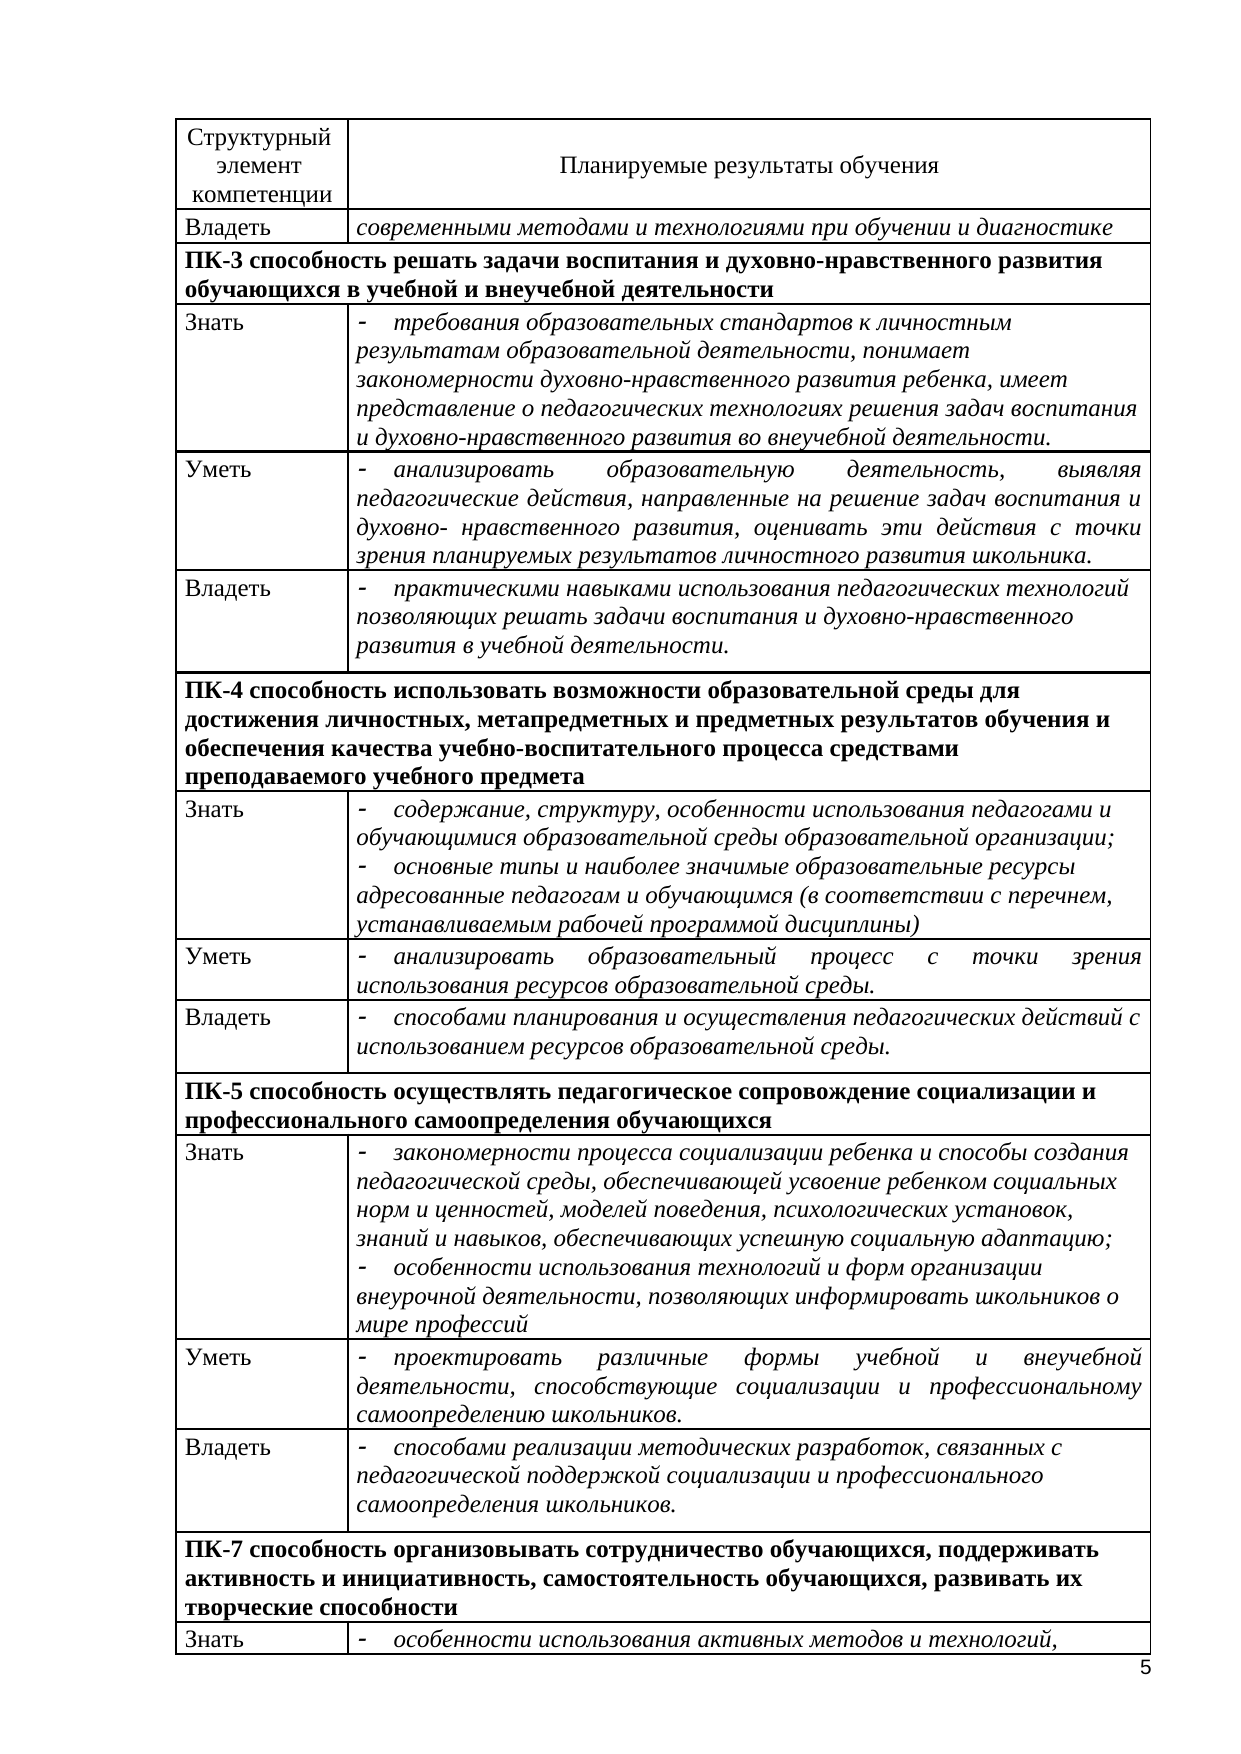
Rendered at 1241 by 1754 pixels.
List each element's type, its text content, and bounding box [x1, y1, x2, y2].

table_cell анализировать образовательную деятельность, выявляя педагогические действия, направленные на решение задач воспитания и духовно- нравственного развития, оценивать эти действия с точки зрения планируемых результатов личностного развития школьника. [349, 453, 1150, 569]
table_cell Владеть [177, 571, 347, 671]
table_cell ПК-4 способность использовать возможности образовательной среды для достижения личностных, метапредметных и предметных результатов обучения и обеспечения качества учебно-воспитательного процесса средствами преподаваемого учебного предмета [177, 674, 1150, 790]
table_cell практическими навыками использования педагогических технологий позволяющих решать задачи воспитания и духовно-нравственного развития в учебной деятельности. [349, 571, 1150, 671]
table_cell Уметь [177, 1340, 347, 1428]
table_cell Владеть [177, 210, 347, 242]
table_cell Владеть [177, 1001, 347, 1072]
table_cell закономерности процесса социализации ребенка и способы создания педагогической среды, обеспечивающей усвоение ребенком социальных норм и ценностей, моделей поведения, психологических установок, знаний и навыков, обеспечивающих успешную социальную адаптацию; особенности использования технологий и форм организации внеурочной деятельности, позволяющих информировать школьников о мире профессий [349, 1136, 1150, 1338]
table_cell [349, 1623, 1150, 1653]
table_cell Уметь [177, 940, 347, 999]
table_cell Знать [177, 305, 347, 450]
table_cell Владеть [177, 1430, 347, 1531]
table_cell Знать [177, 1136, 347, 1338]
table_cell Знать [177, 792, 347, 937]
table_cell содержание, структуру, особенности использования педагогами и обучающимися образовательной среды образовательной организации; основные типы и наиболее значимые образовательные ресурсы адресованные педагогам и обучающимся (в соответствии с перечнем, устанавливаемым рабочей программой дисциплины) [349, 792, 1150, 937]
table_cell ПК-7 способность организовывать сотрудничество обучающихся, поддерживать активность и инициативность, самостоятельность обучающихся, развивать их творческие способности [177, 1533, 1150, 1621]
table_cell способами планирования и осуществления педагогических действий с использованием ресурсов образовательной среды. [349, 1001, 1150, 1072]
table_cell Знать [177, 1623, 347, 1653]
table_header Структурный элемент компетенции [177, 120, 347, 208]
table_cell современными методами и технологиями при обучении и диагностике [349, 210, 1150, 242]
table_header Планируемые результаты обучения [349, 120, 1150, 208]
table_cell проектировать различные формы учебной и внеучебной деятельности, способствующие социализации и профессиональному самоопределению школьников. [349, 1340, 1150, 1428]
table_cell Уметь [177, 453, 347, 569]
table_cell требования образовательных стандартов к личностным результатам образовательной деятельности, понимает закономерности духовно-нравственного развития ребенка, имеет представление о педагогических технологиях решения задач воспитания и духовно-нравственного развития во внеучебной деятельности. [349, 305, 1150, 450]
table_cell способами реализации методических разработок, связанных с педагогической поддержкой социализации и профессионального самоопределения школьников. [349, 1430, 1150, 1531]
table_cell анализировать образовательный процесс с точки зрения использования ресурсов образовательной среды. [349, 940, 1150, 999]
table_cell ПК-5 способность осуществлять педагогическое сопровождение социализации и профессионального самоопределения обучающихся [177, 1074, 1150, 1133]
table_cell ПК-3 способность решать задачи воспитания и духовно-нравственного развития обучающихся в учебной и внеучебной деятельности [177, 244, 1150, 303]
